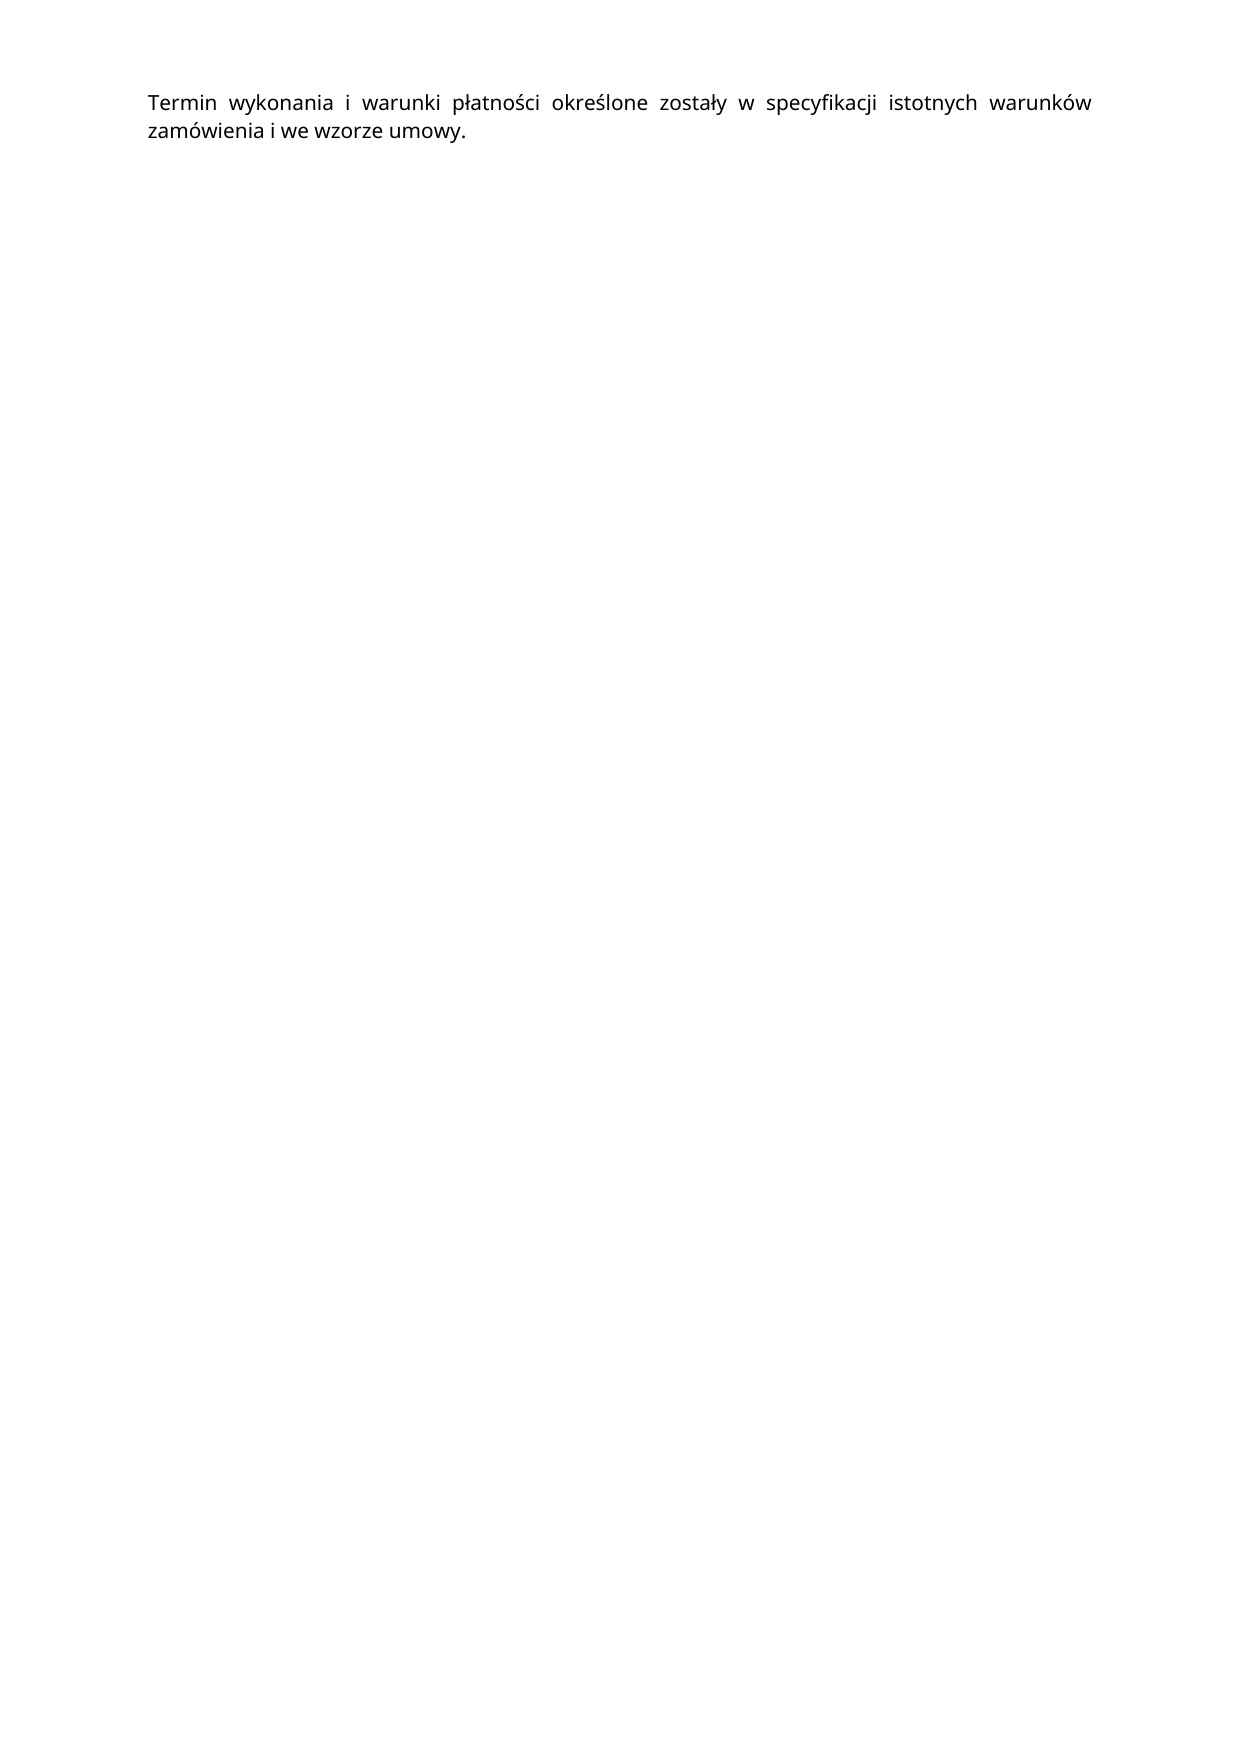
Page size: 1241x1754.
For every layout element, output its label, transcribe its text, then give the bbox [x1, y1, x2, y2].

list Termin wykonania i warunki płatności określone zostały w specyfikacji istotnych warunków zamówienia i we wzorze umowy. [148, 88, 1093, 144]
